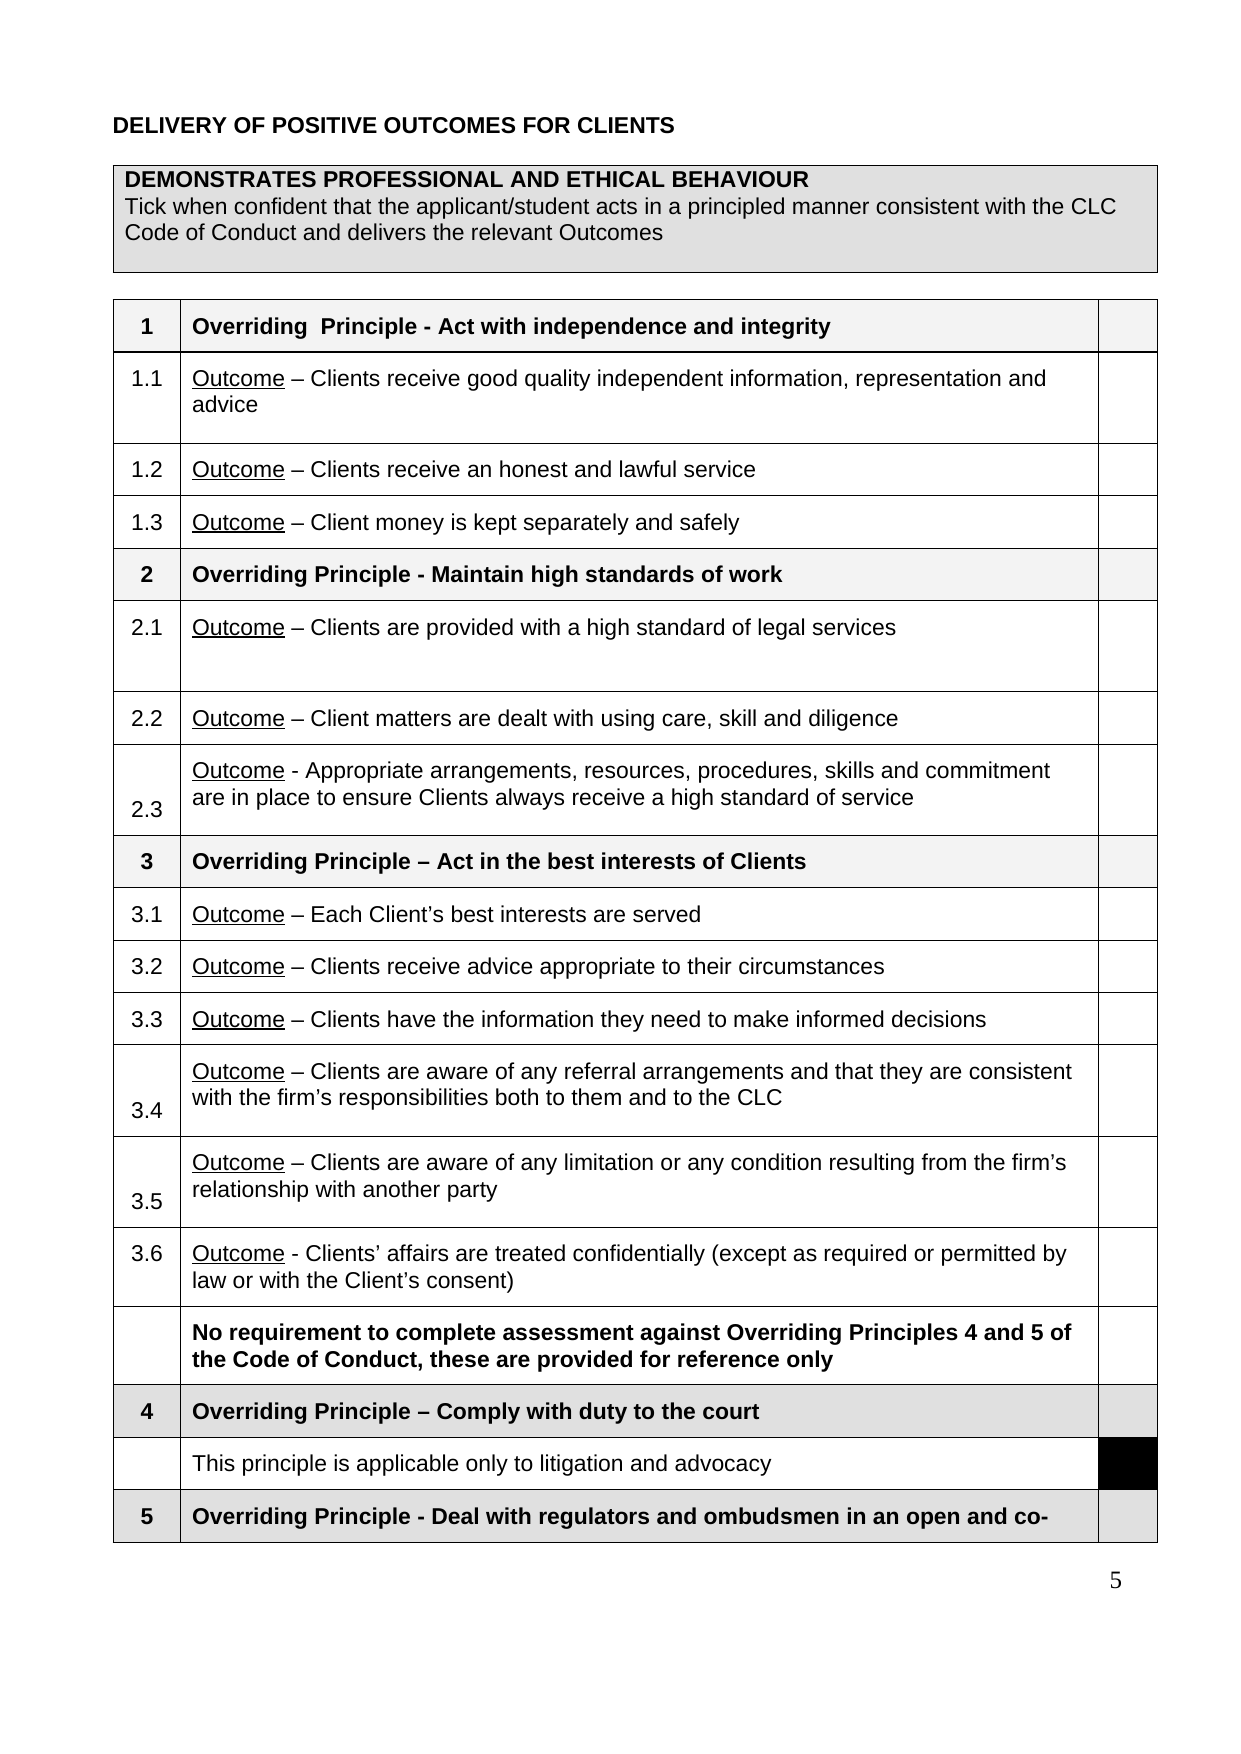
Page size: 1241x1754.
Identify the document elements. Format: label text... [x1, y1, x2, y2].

table_cell 4 [114, 1385, 180, 1437]
table_cell [1099, 444, 1157, 495]
table_cell 3.1 [114, 888, 180, 939]
table_cell [1099, 993, 1157, 1044]
table_cell 2 [114, 549, 180, 600]
table_cell [1099, 745, 1157, 835]
table_cell Overriding Principle – Comply with duty to the court [181, 1385, 1098, 1437]
table_cell Outcome – Client matters are dealt with using care, skill and diligence [181, 692, 1098, 743]
table_header Overriding Principle - Act with independence and integrity [181, 300, 1098, 351]
table_cell [1099, 549, 1157, 600]
table_cell [1099, 941, 1157, 992]
table_cell Outcome – Clients receive advice appropriate to their circumstances [181, 941, 1098, 992]
table_cell Outcome – Client money is kept separately and safely [181, 496, 1098, 547]
table_cell 3 [114, 836, 180, 887]
table_cell [1099, 1228, 1157, 1306]
table_cell [1099, 353, 1157, 443]
table_cell Outcome – Clients have the information they need to make informed decisions [181, 993, 1098, 1044]
table_cell [1099, 601, 1157, 691]
table_cell 3.5 [114, 1137, 180, 1227]
table_cell Outcome – Clients are provided with a high standard of legal services [181, 601, 1098, 691]
table_cell 2.2 [114, 692, 180, 743]
table_cell 2.3 [114, 745, 180, 835]
table_cell Outcome – Clients are aware of any referral arrangements and that they are consistent with the firm’s responsibilities both to them and to the CLC [181, 1045, 1098, 1136]
table_cell Outcome – Clients receive good quality independent information, representation and advice [181, 353, 1098, 443]
table_cell [1099, 692, 1157, 743]
table_header [1099, 300, 1157, 351]
table_cell [1099, 1045, 1157, 1136]
table_cell 1.3 [114, 496, 180, 547]
table_cell This principle is applicable only to litigation and advocacy [181, 1438, 1098, 1489]
table_cell Outcome - Appropriate arrangements, resources, procedures, skills and commitment are in place to ensure Clients always receive a high standard of service [181, 745, 1098, 835]
table_cell 3.2 [114, 941, 180, 992]
table_cell 2.1 [114, 601, 180, 691]
table_cell No requirement to complete assessment against Overriding Principles 4 and 5 of the Code of Conduct, these are provided for reference only [181, 1307, 1098, 1384]
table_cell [181, 1490, 1098, 1542]
table_cell Outcome – Clients are aware of any limitation or any condition resulting from the firm’s relationship with another party [181, 1137, 1098, 1227]
table_cell [1099, 1490, 1157, 1542]
table_cell [1099, 1438, 1157, 1489]
table_cell 5 [114, 1490, 180, 1542]
table_cell [1099, 1385, 1157, 1437]
table_cell 3.6 [114, 1228, 180, 1306]
table_cell Outcome – Each Client’s best interests are served [181, 888, 1098, 939]
table_header 1 [114, 300, 180, 351]
table_cell Overriding Principle – Act in the best interests of Clients [181, 836, 1098, 887]
table_cell Outcome - Clients’ affairs are treated confidentially (except as required or permitted by law or with the Client’s consent) [181, 1228, 1098, 1306]
text DELIVERY OF POSITIVE OUTCOMES FOR CLIENTS [112, 112, 1122, 139]
table_cell 1.1 [114, 353, 180, 443]
table_cell 1.2 [114, 444, 180, 495]
table_header DEMONSTRATES PROFESSIONAL AND ETHICAL BEHAVIOUR Tick when confident that the applicant/student acts in a principled manner consistent with the CLC Code of Conduct and delivers the relevant Outcomes [114, 166, 1157, 272]
table_cell [1099, 1307, 1157, 1384]
table_cell [1099, 888, 1157, 939]
table_cell [1099, 836, 1157, 887]
table_cell Outcome – Clients receive an honest and lawful service [181, 444, 1098, 495]
table_cell [114, 1307, 180, 1384]
table_cell [114, 1438, 180, 1489]
table_cell Overriding Principle - Maintain high standards of work [181, 549, 1098, 600]
table_cell 3.4 [114, 1045, 180, 1136]
table_cell 3.3 [114, 993, 180, 1044]
table_cell [1099, 1137, 1157, 1227]
table_cell [1099, 496, 1157, 547]
